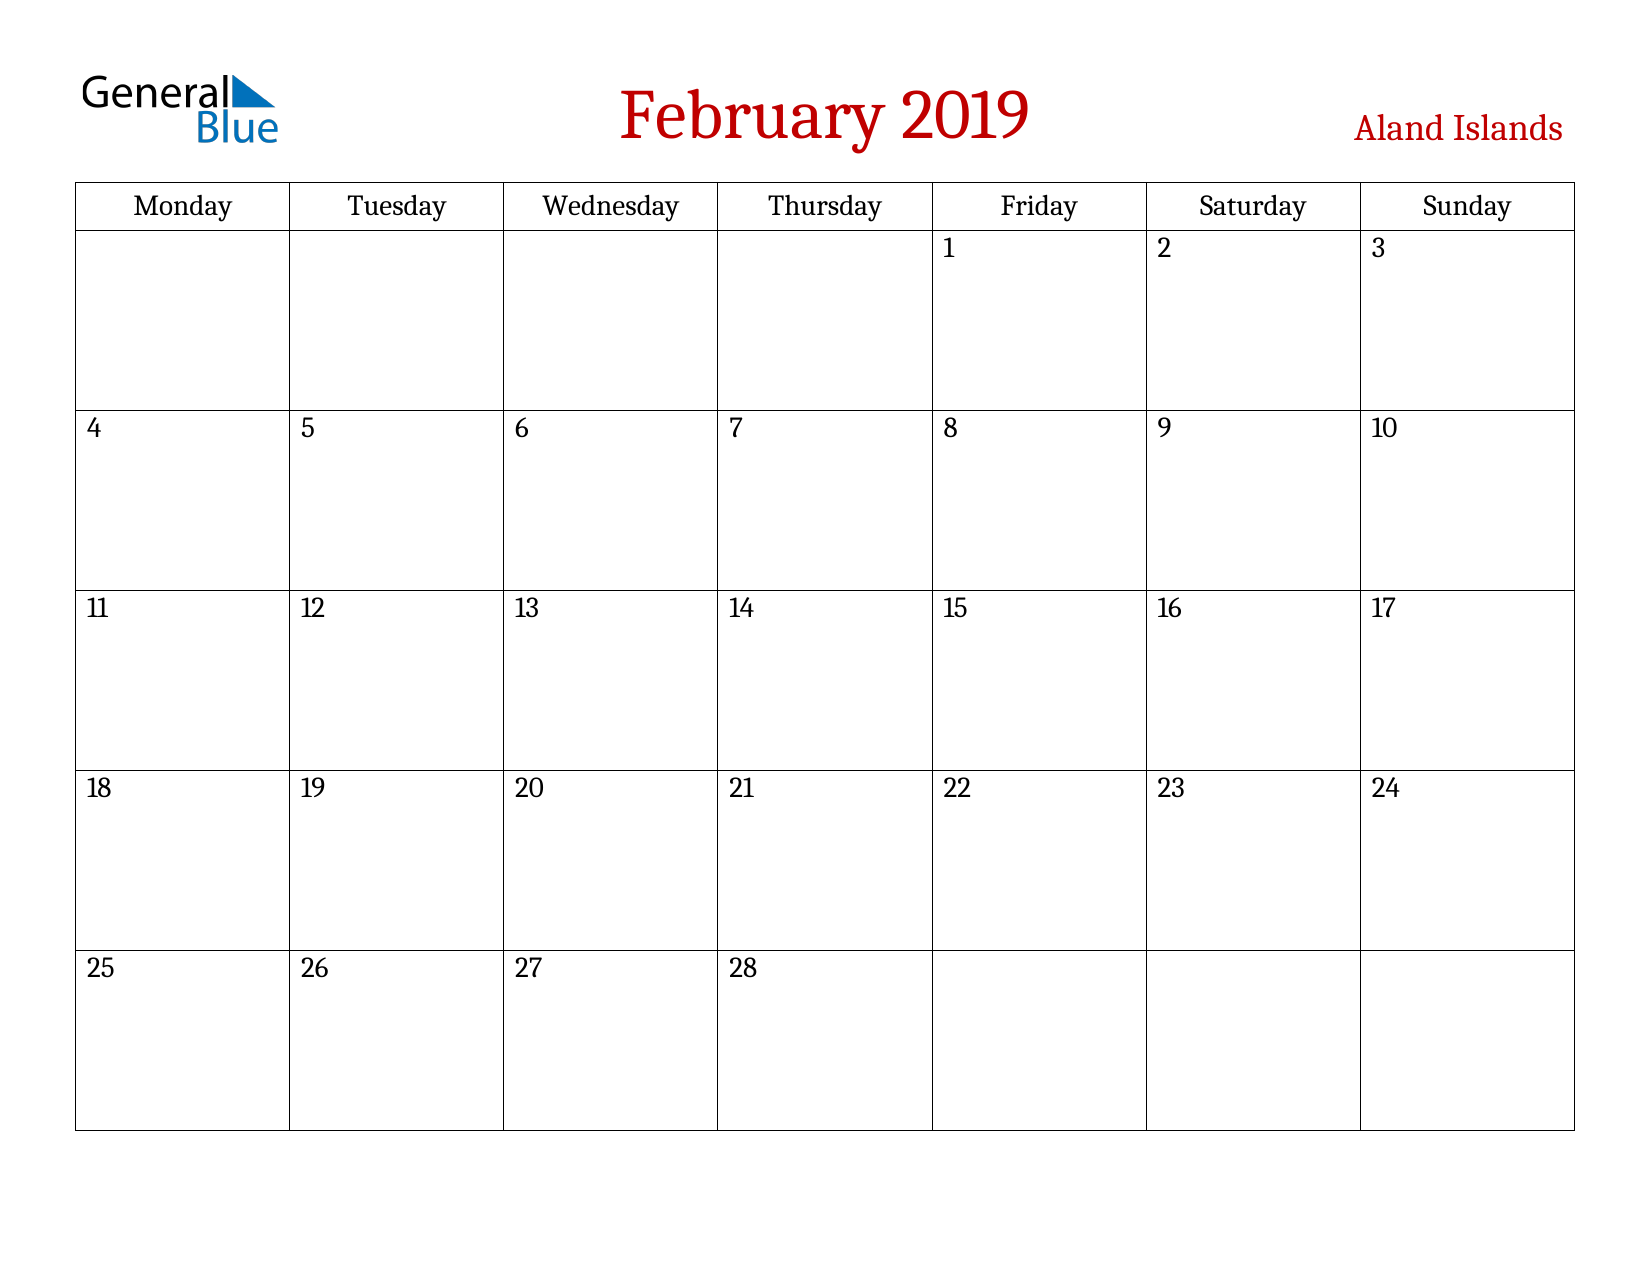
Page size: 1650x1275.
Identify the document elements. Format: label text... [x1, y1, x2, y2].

table_cell [718, 231, 932, 264]
table_cell 24 [1361, 771, 1574, 805]
table_cell [933, 265, 1146, 410]
table_cell [290, 625, 503, 770]
table_cell [290, 265, 503, 410]
table_cell Saturday [1147, 183, 1360, 230]
table_cell [76, 805, 289, 950]
table_cell Friday [933, 183, 1146, 230]
table_cell 11 [76, 591, 289, 625]
table_cell 15 [933, 591, 1146, 625]
table_cell [504, 265, 717, 410]
table_cell 4 [76, 411, 289, 444]
table_cell [718, 625, 932, 770]
table_cell [504, 985, 717, 1130]
table_cell [933, 805, 1146, 950]
table_cell 3 [1361, 231, 1574, 264]
table_cell 26 [290, 951, 503, 985]
table_cell [718, 445, 932, 590]
table_cell [76, 985, 289, 1130]
table_cell 1 [933, 231, 1146, 264]
table_cell 5 [290, 411, 503, 444]
table_cell [290, 231, 503, 264]
table_cell 17 [1361, 591, 1574, 625]
table_cell 28 [718, 951, 932, 985]
table_cell 18 [76, 771, 289, 805]
table_cell [504, 805, 717, 950]
table_cell 16 [1147, 591, 1360, 625]
table_cell 2 [1147, 231, 1360, 264]
table_cell [76, 265, 289, 410]
table_cell 14 [718, 591, 932, 625]
table_cell 27 [504, 951, 717, 985]
table_cell [76, 445, 289, 590]
table_cell [1147, 625, 1360, 770]
table_cell 20 [504, 771, 717, 805]
table_cell Wednesday [504, 183, 717, 230]
table_cell [933, 625, 1146, 770]
table_cell [1361, 985, 1574, 1130]
table_cell [718, 985, 932, 1130]
table_cell [290, 805, 503, 950]
table_cell Tuesday [290, 183, 503, 230]
table_cell 8 [933, 411, 1146, 444]
table_cell [1361, 265, 1574, 410]
table_cell 6 [504, 411, 717, 444]
table_header [76, 75, 503, 182]
table_cell 25 [76, 951, 289, 985]
table_cell [290, 985, 503, 1130]
table_cell 10 [1361, 411, 1574, 444]
table_cell [76, 231, 289, 264]
table_cell [1147, 985, 1360, 1130]
table_header Aland Islands [1146, 75, 1574, 182]
table_cell [1361, 625, 1574, 770]
table_cell [504, 231, 717, 264]
table_cell Monday [76, 183, 289, 230]
table_cell 9 [1147, 411, 1360, 444]
table_cell [290, 445, 503, 590]
table_cell [1361, 805, 1574, 950]
table_cell [76, 625, 289, 770]
table_cell [933, 951, 1146, 985]
table_cell [718, 805, 932, 950]
table_cell [1147, 265, 1360, 410]
table_cell [1147, 951, 1360, 985]
table_cell 22 [933, 771, 1146, 805]
table_cell [1147, 805, 1360, 950]
table_cell 7 [718, 411, 932, 444]
table_cell Thursday [718, 183, 932, 230]
table_cell [718, 265, 932, 410]
table_cell [933, 445, 1146, 590]
table_cell [504, 445, 717, 590]
table_cell [933, 985, 1146, 1130]
table_cell 19 [290, 771, 503, 805]
table_cell 13 [504, 591, 717, 625]
table_cell 12 [290, 591, 503, 625]
table_cell [504, 625, 717, 770]
table_cell [1361, 951, 1574, 985]
table_cell [1361, 445, 1574, 590]
table_cell [1147, 445, 1360, 590]
table_cell 23 [1147, 771, 1360, 805]
table_cell 21 [718, 771, 932, 805]
table_cell Sunday [1361, 183, 1574, 230]
picture [82, 75, 278, 143]
table_header February 2019 [504, 75, 1146, 182]
